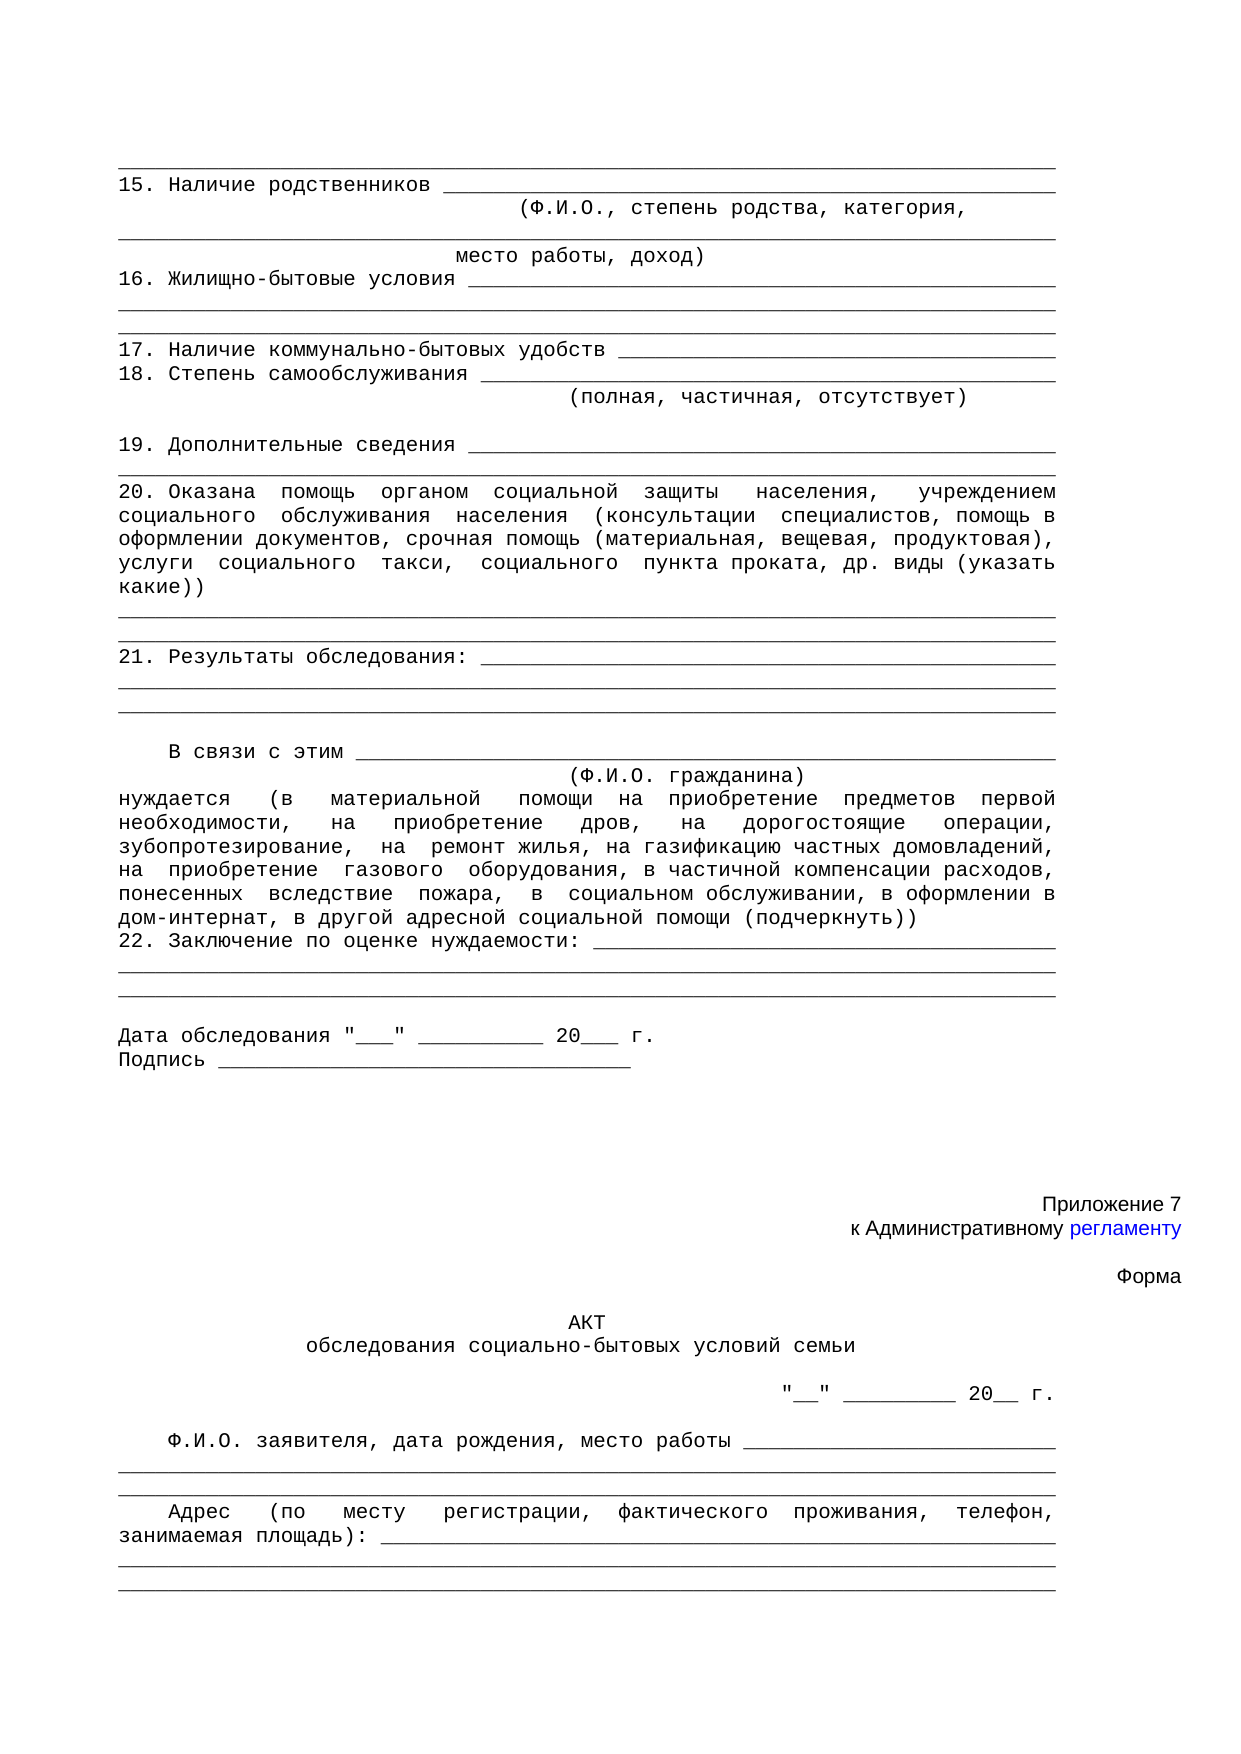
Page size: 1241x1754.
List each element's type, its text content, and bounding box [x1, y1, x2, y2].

text какие)) [118, 576, 1181, 599]
text ___________________________________________________________________________ [118, 1477, 1181, 1501]
text ___________________________________________________________________________ [118, 670, 1181, 694]
text 21. Результаты обследования: ______________________________________________ [118, 647, 1181, 670]
text Подпись _________________________________ [118, 1048, 1181, 1072]
text ___________________________________________________________________________ [118, 1548, 1181, 1572]
text понесенных вследствие пожара, в социальном обслуживании, в оформлении в [118, 883, 1181, 907]
text социального обслуживания населения (консультации специалистов, помощь в [118, 505, 1181, 528]
text занимаемая площадь): ______________________________________________________ [118, 1524, 1181, 1548]
text ___________________________________________________________________________ [118, 292, 1181, 316]
text услуги социального такси, социального пункта проката, др. виды (указать [118, 552, 1181, 576]
text (Ф.И.О. гражданина) [118, 765, 1181, 788]
text ___________________________________________________________________________ [118, 694, 1181, 717]
text дом-интернат, в другой адресной социальной помощи (подчеркнуть)) [118, 907, 1181, 930]
text 15. Наличие родственников _________________________________________________ [118, 174, 1181, 197]
text 17. Наличие коммунально-бытовых удобств ___________________________________ [118, 339, 1181, 363]
text (Ф.И.О., степень родства, категория, [118, 197, 1181, 221]
text (полная, частичная, отсутствует) [118, 386, 1181, 410]
text оформлении документов, срочная помощь (материальная, вещевая, продуктовая), [118, 528, 1181, 552]
text ___________________________________________________________________________ [118, 978, 1181, 1001]
text ___________________________________________________________________________ [118, 316, 1181, 339]
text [118, 150, 1181, 174]
text Адрес (по месту регистрации, фактического проживания, телефон, [118, 1501, 1181, 1524]
text В связи с этим ________________________________________________________ [118, 741, 1181, 765]
text ___________________________________________________________________________ [118, 457, 1181, 481]
text ___________________________________________________________________________ [118, 1454, 1181, 1477]
text нуждается (в материальной помощи на приобретение предметов первой [118, 788, 1181, 812]
text ___________________________________________________________________________ [118, 1572, 1181, 1596]
text ___________________________________________________________________________ [118, 599, 1181, 623]
text 18. Степень самообслуживания ______________________________________________ [118, 363, 1181, 386]
text Дата обследования "___" __________ 20___ г. [118, 1025, 1181, 1048]
text обследования социально-бытовых условий семьи [118, 1335, 1181, 1359]
text ___________________________________________________________________________ [118, 954, 1181, 978]
text зубопротезирование, на ремонт жилья, на газификацию частных домовладений, [118, 836, 1181, 859]
text 16. Жилищно-бытовые условия _______________________________________________ [118, 268, 1181, 292]
text ___________________________________________________________________________ [118, 623, 1181, 647]
text 19. Дополнительные сведения _______________________________________________ [118, 434, 1181, 457]
text ___________________________________________________________________________ [118, 221, 1181, 244]
text место работы, доход) [118, 244, 1181, 268]
text Ф.И.О. заявителя, дата рождения, место работы _________________________ [118, 1430, 1181, 1454]
text 22. Заключение по оценке нуждаемости: _____________________________________ [118, 930, 1181, 954]
text к Административному регламенту [118, 1216, 1181, 1240]
text "__" _________ 20__ г. [118, 1383, 1181, 1406]
text АКТ [118, 1312, 1181, 1335]
text Приложение 7 [118, 1192, 1181, 1216]
text на приобретение газового оборудования, в частичной компенсации расходов, [118, 859, 1181, 883]
text Форма [118, 1264, 1181, 1288]
text необходимости, на приобретение дров, на дорогостоящие операции, [118, 812, 1181, 836]
text 20. Оказана помощь органом социальной защиты населения, учреждением [118, 481, 1181, 505]
